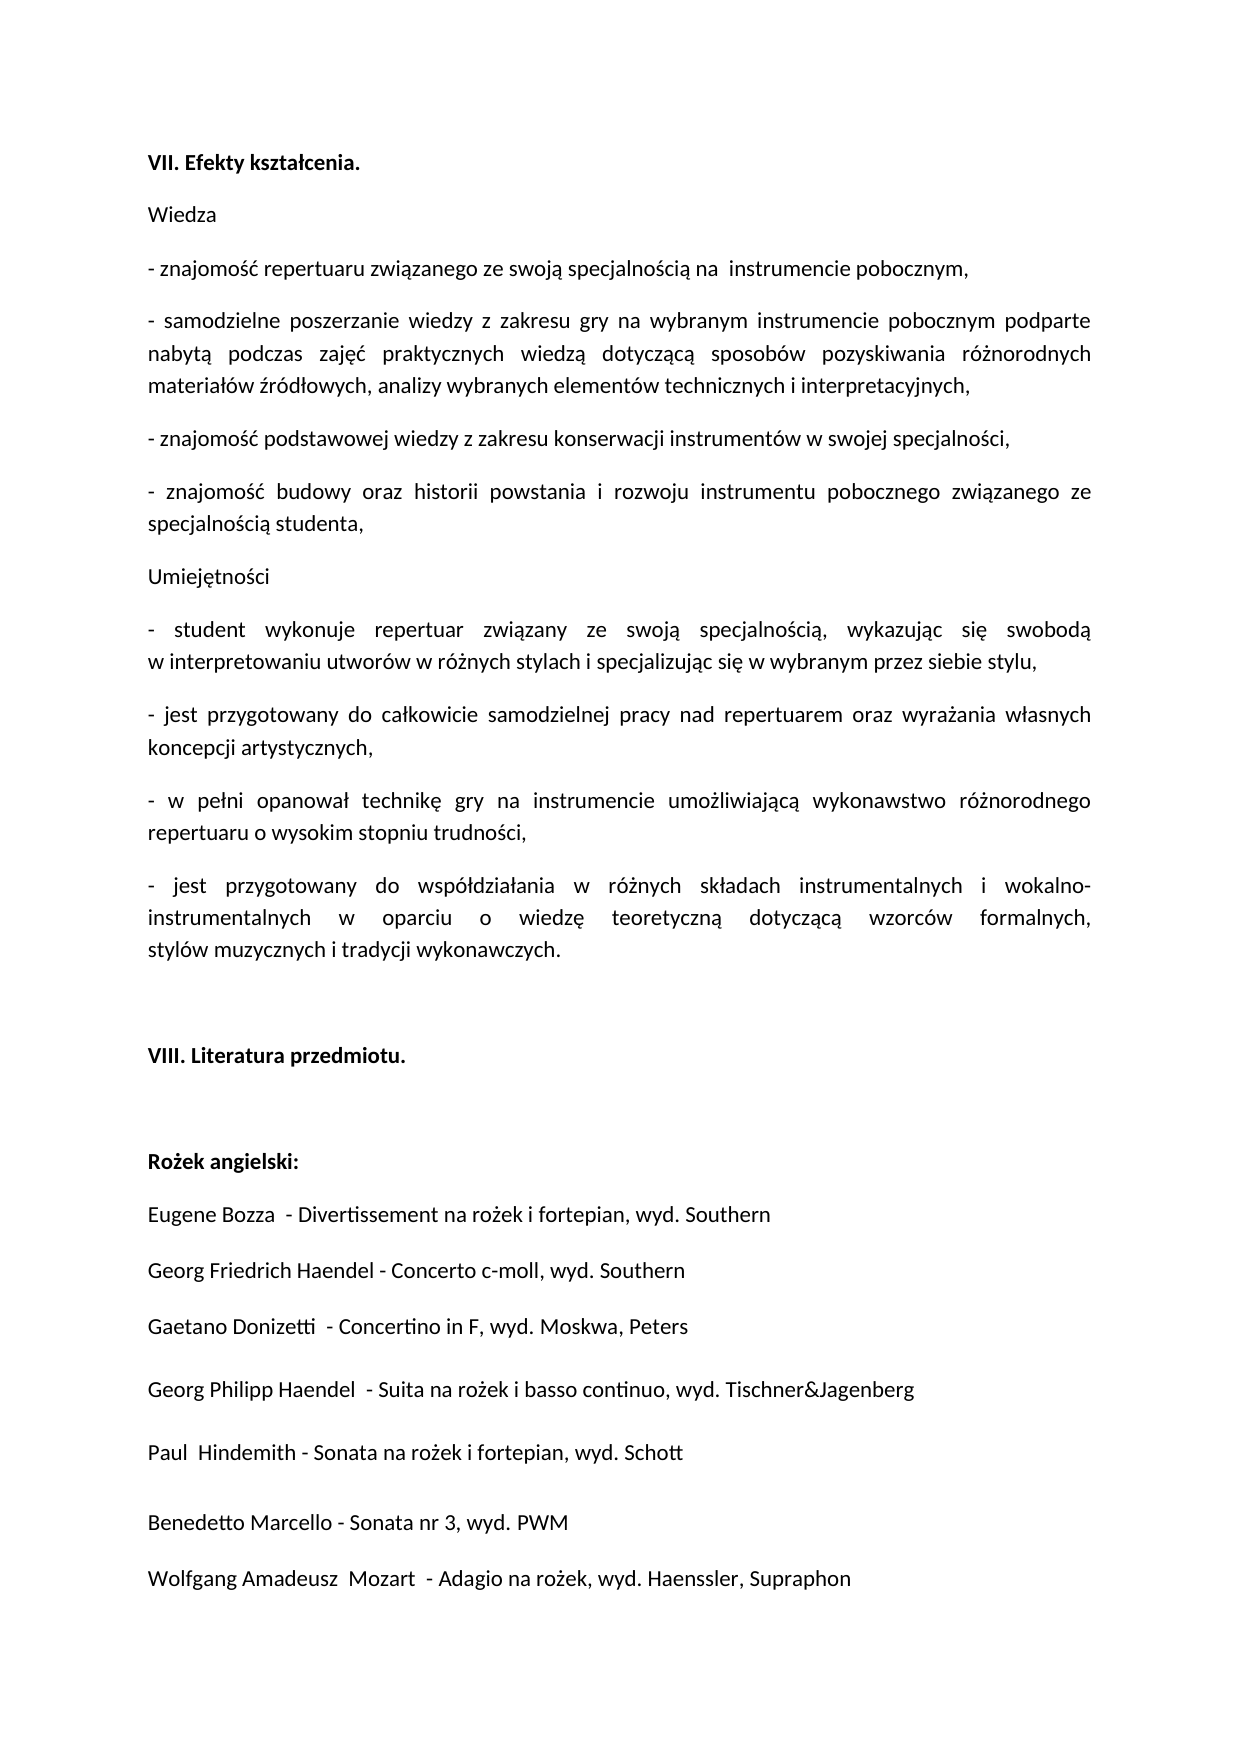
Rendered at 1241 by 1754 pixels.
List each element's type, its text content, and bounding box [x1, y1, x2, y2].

text Georg Friedrich Haendel - Concerto c-moll, wyd. Southern [148, 1256, 1093, 1284]
text Rożek angielski: [148, 1147, 1093, 1175]
text - samodzielne poszerzanie wiedzy z zakresu gry na wybranym instrumencie pobocznym podparte nabytą podczas zajęć praktycznych wiedzą dotyczącą sposobów pozyskiwania różnorodnych materiałów źródłowych, analizy wybranych elementów technicznych i interpretacyjnych, [148, 307, 1093, 399]
text - jest przygotowany do współdziałania w różnych składach instrumentalnych i wokalno-instrumentalnych w oparciu o wiedzę teoretyczną dotyczącą wzorców formalnych, stylów muzycznych i tradycji wykonawczych. [148, 871, 1093, 963]
text Benedetto Marcello - Sonata nr 3, wyd. PWM [148, 1508, 1093, 1536]
text Umiejętności [148, 562, 1093, 590]
text - jest przygotowany do całkowicie samodzielnej pracy nad repertuarem oraz wyrażania własnych koncepcji artystycznych, [148, 701, 1093, 761]
text - w pełni opanował technikę gry na instrumencie umożliwiającą wykonawstwo różnorodnego repertuaru o wysokim stopniu trudności, [148, 786, 1093, 846]
text Paul Hindemith - Sonata na rożek i fortepian, wyd. Schott [148, 1438, 1093, 1466]
text - student wykonuje repertuar związany ze swoją specjalnością, wykazując się swobodą w interpretowaniu utworów w różnych stylach i specjalizując się w wybranym przez siebie stylu, [148, 615, 1093, 676]
text - znajomość repertuaru związanego ze swoją specjalnością na instrumencie pobocznym, [148, 254, 1093, 282]
text VIII. Literatura przedmiotu. [148, 1041, 1093, 1069]
text Georg Philipp Haendel - Suita na rożek i basso continuo, wyd. Tischner&Jagenberg [148, 1375, 1093, 1403]
text Wiedza [148, 201, 1093, 229]
text Wolfgang Amadeusz Mozart - Adagio na rożek, wyd. Haenssler, Supraphon [148, 1564, 1093, 1592]
text Eugene Bozza - Divertissement na rożek i fortepian, wyd. Southern [148, 1200, 1093, 1228]
text - znajomość budowy oraz historii powstania i rozwoju instrumentu pobocznego związanego ze specjalnością studenta, [148, 477, 1093, 537]
text VII. Efekty kształcenia. [148, 148, 1093, 176]
text Gaetano Donizetti - Concertino in F, wyd. Moskwa, Peters [148, 1312, 1093, 1341]
text - znajomość podstawowej wiedzy z zakresu konserwacji instrumentów w swojej specjalności, [148, 424, 1093, 452]
